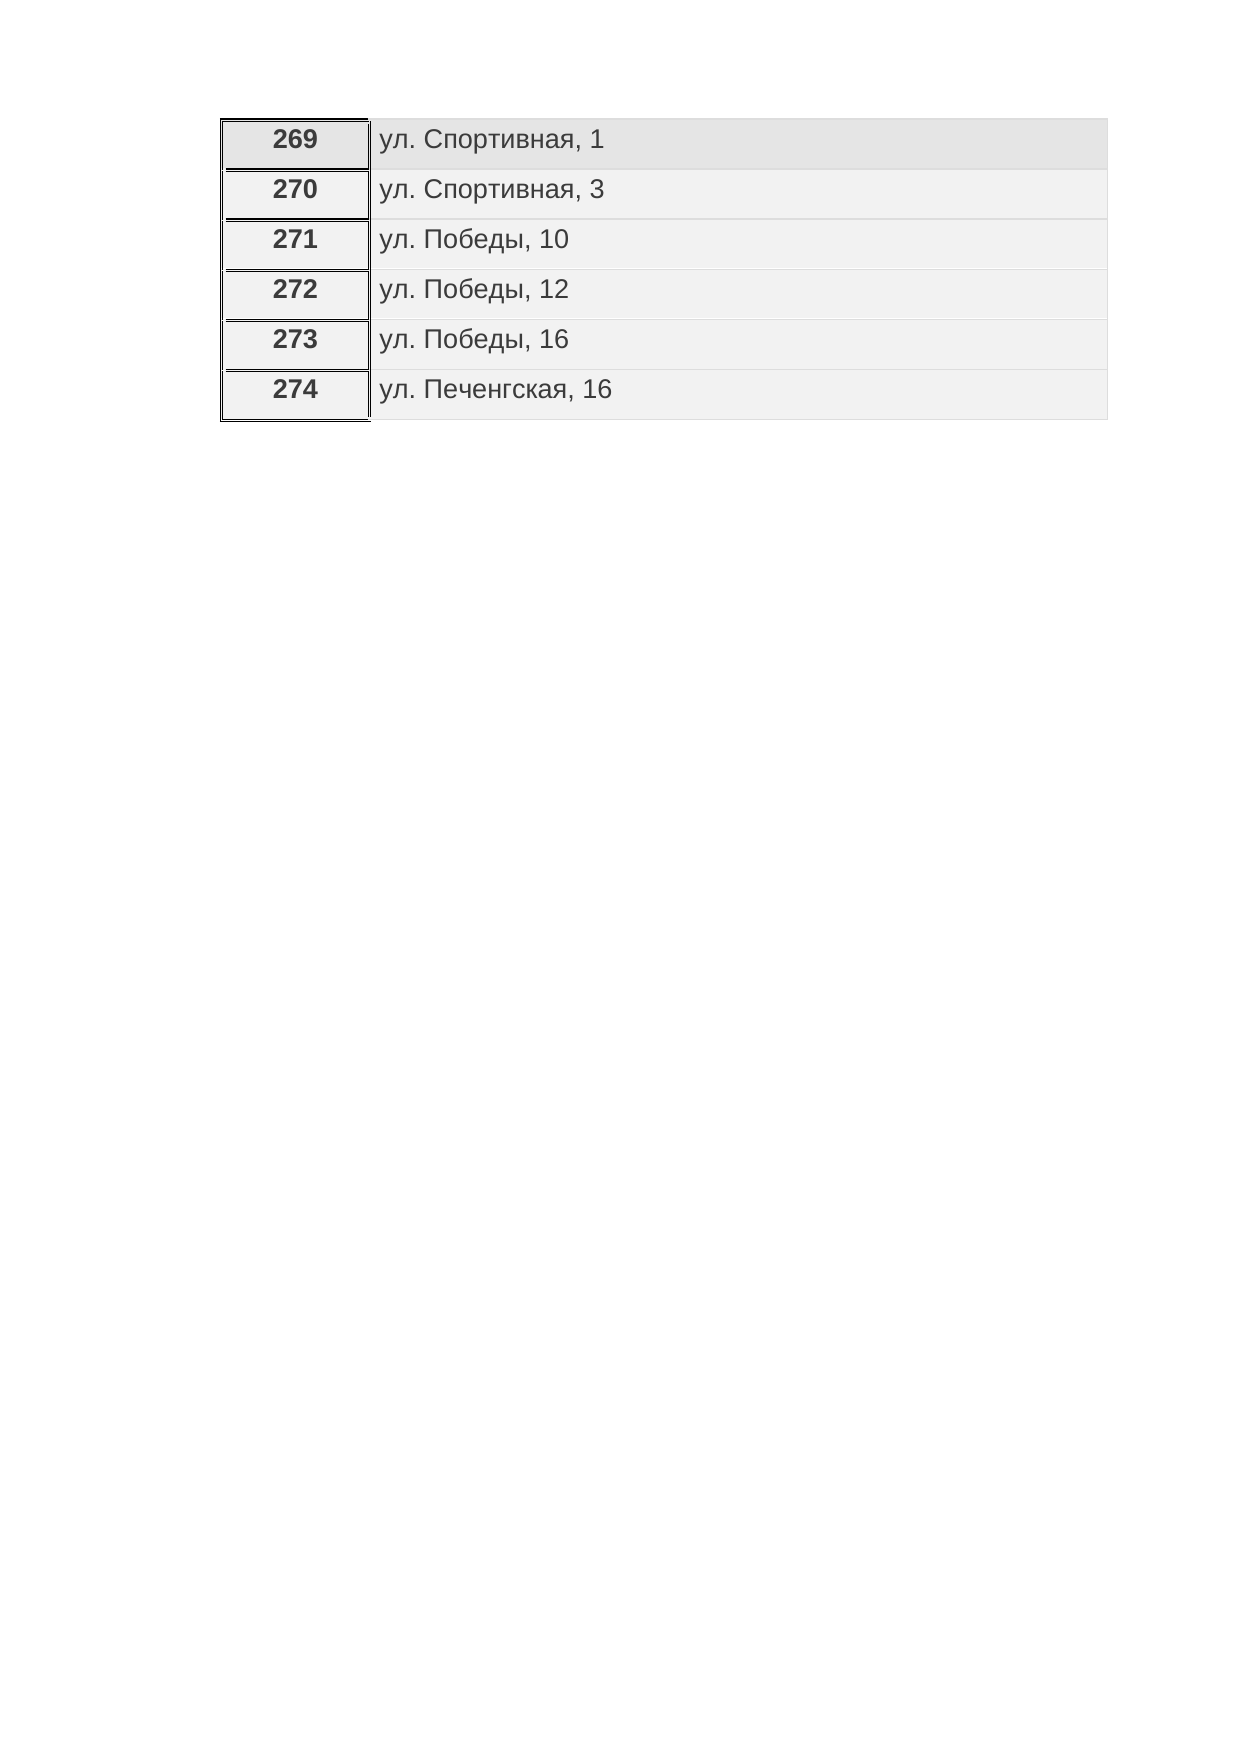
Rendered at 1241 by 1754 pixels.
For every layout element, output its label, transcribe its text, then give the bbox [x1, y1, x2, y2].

table_cell 274 [221, 369, 369, 419]
table_cell 270 [223, 168, 368, 218]
table_cell ул. Печенгская, 16 [369, 370, 1107, 419]
table_cell 271 [223, 218, 368, 268]
table_cell ул. Победы, 16 [371, 320, 1107, 369]
table_cell ул. Победы, 10 [371, 220, 1107, 268]
table_cell 269 [223, 122, 369, 168]
table_cell 272 [223, 269, 368, 318]
table_cell ул. Победы, 12 [371, 270, 1107, 318]
table_cell ул. Спортивная, 3 [371, 170, 1107, 218]
table_cell ул. Спортивная, 1 [369, 120, 1107, 168]
table_cell 273 [223, 319, 368, 369]
